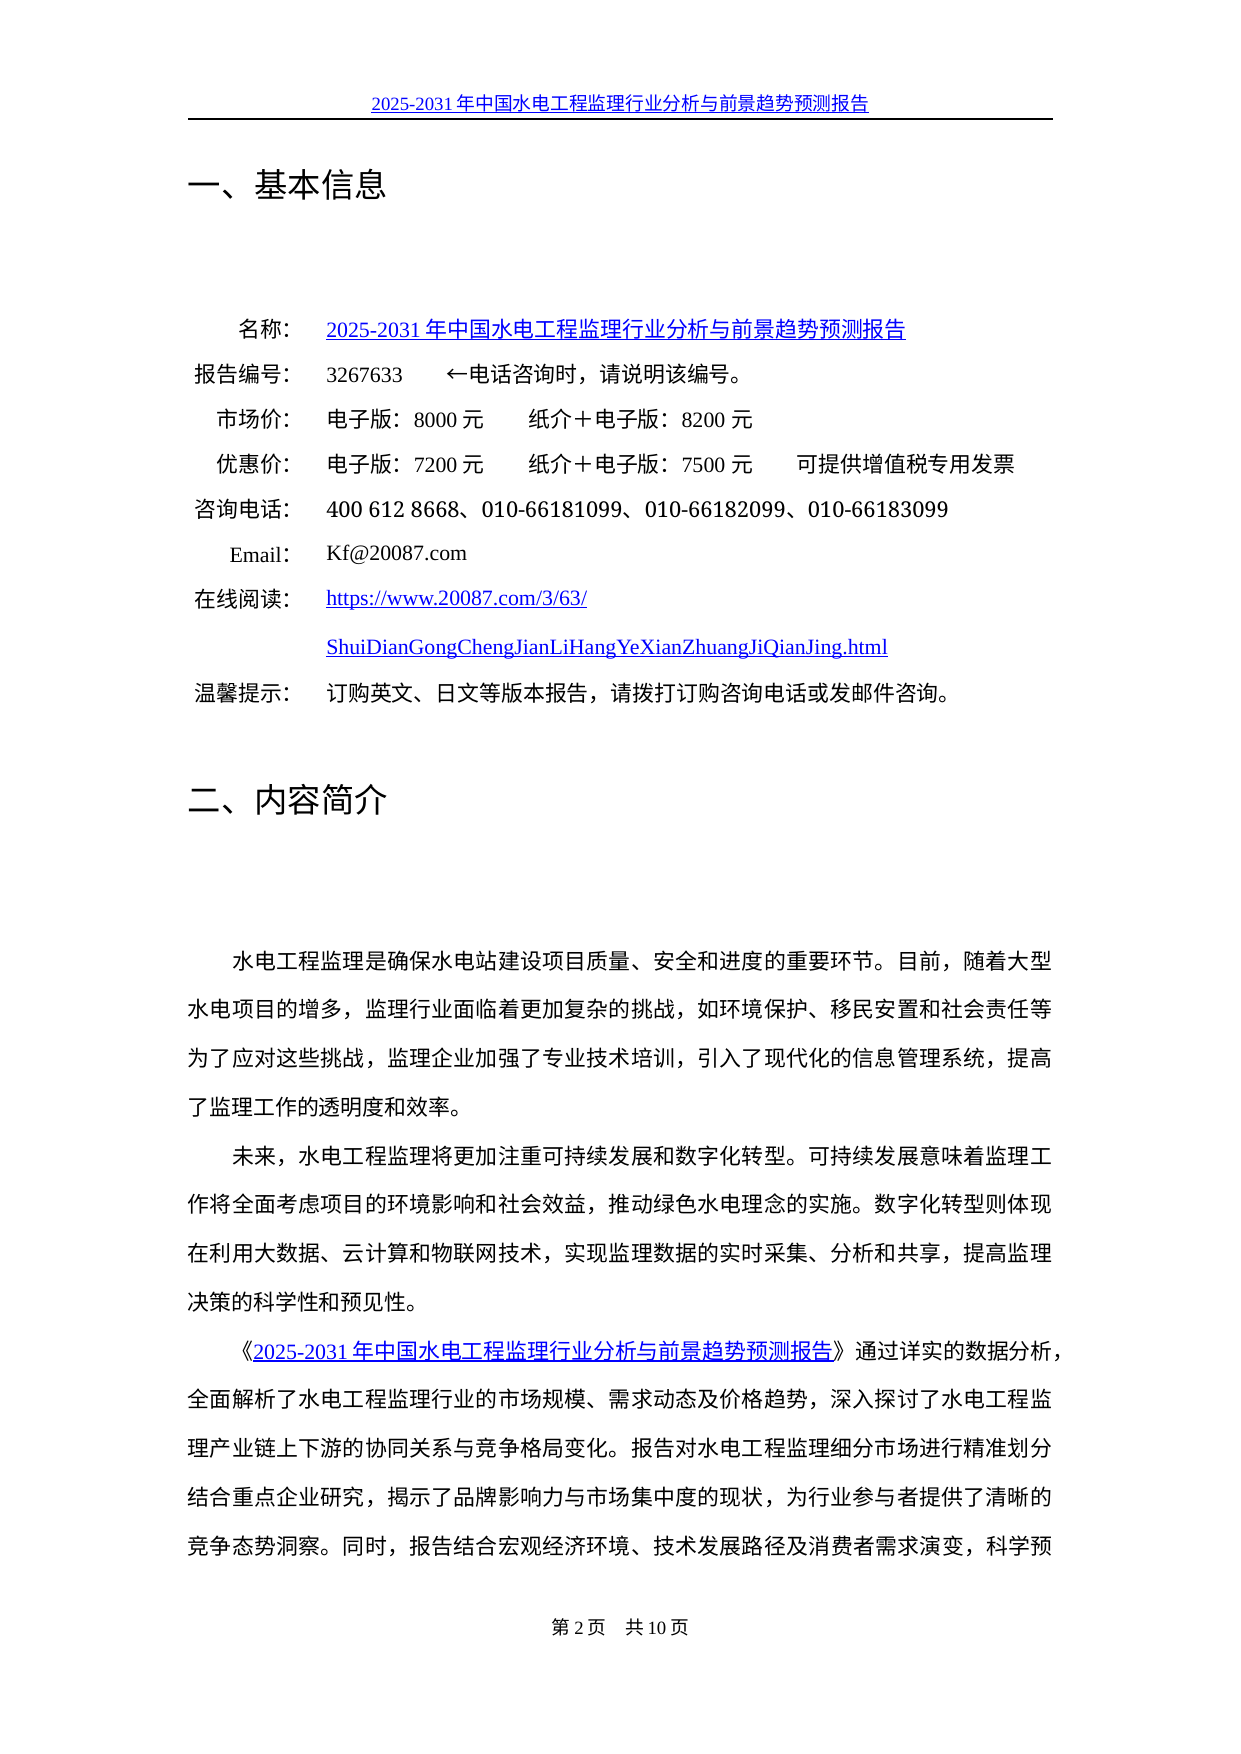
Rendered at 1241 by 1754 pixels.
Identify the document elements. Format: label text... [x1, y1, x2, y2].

table_cell 电子版：7200 元 纸介＋电子版：7500 元 可提供增值税专用发票 [315, 447, 1073, 492]
table_cell 在线阅读： [167, 582, 315, 675]
table_header 名称： [167, 312, 315, 357]
table_cell [315, 582, 1073, 675]
table_cell 市场价： [167, 402, 315, 447]
table_cell Kf@20087.com [315, 537, 1073, 582]
table_cell 优惠价： [167, 447, 315, 492]
table_cell 订购英文、日文等版本报告，请拨打订购咨询电话或发邮件咨询。 [315, 675, 1073, 720]
table_cell 3267633 ←电话咨询时，请说明该编号。 [315, 357, 1073, 402]
table_cell 400 612 8668、010-66181099、010-66182099、010-66183099 [315, 492, 1073, 537]
table_cell 温馨提示： [167, 675, 315, 720]
table_cell 报告编号： [167, 357, 315, 402]
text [187, 943, 1053, 1561]
table_cell Email： [167, 537, 315, 582]
table_cell 电子版：8000 元 纸介＋电子版：8200 元 [315, 402, 1073, 447]
table_header 2025-2031年中国水电工程监理行业分析与前景趋势预测报告 [315, 312, 1073, 357]
table_cell 咨询电话： [167, 492, 315, 537]
title 一、基本信息 [187, 150, 1053, 215]
title 二、内容简介 [187, 766, 1053, 831]
